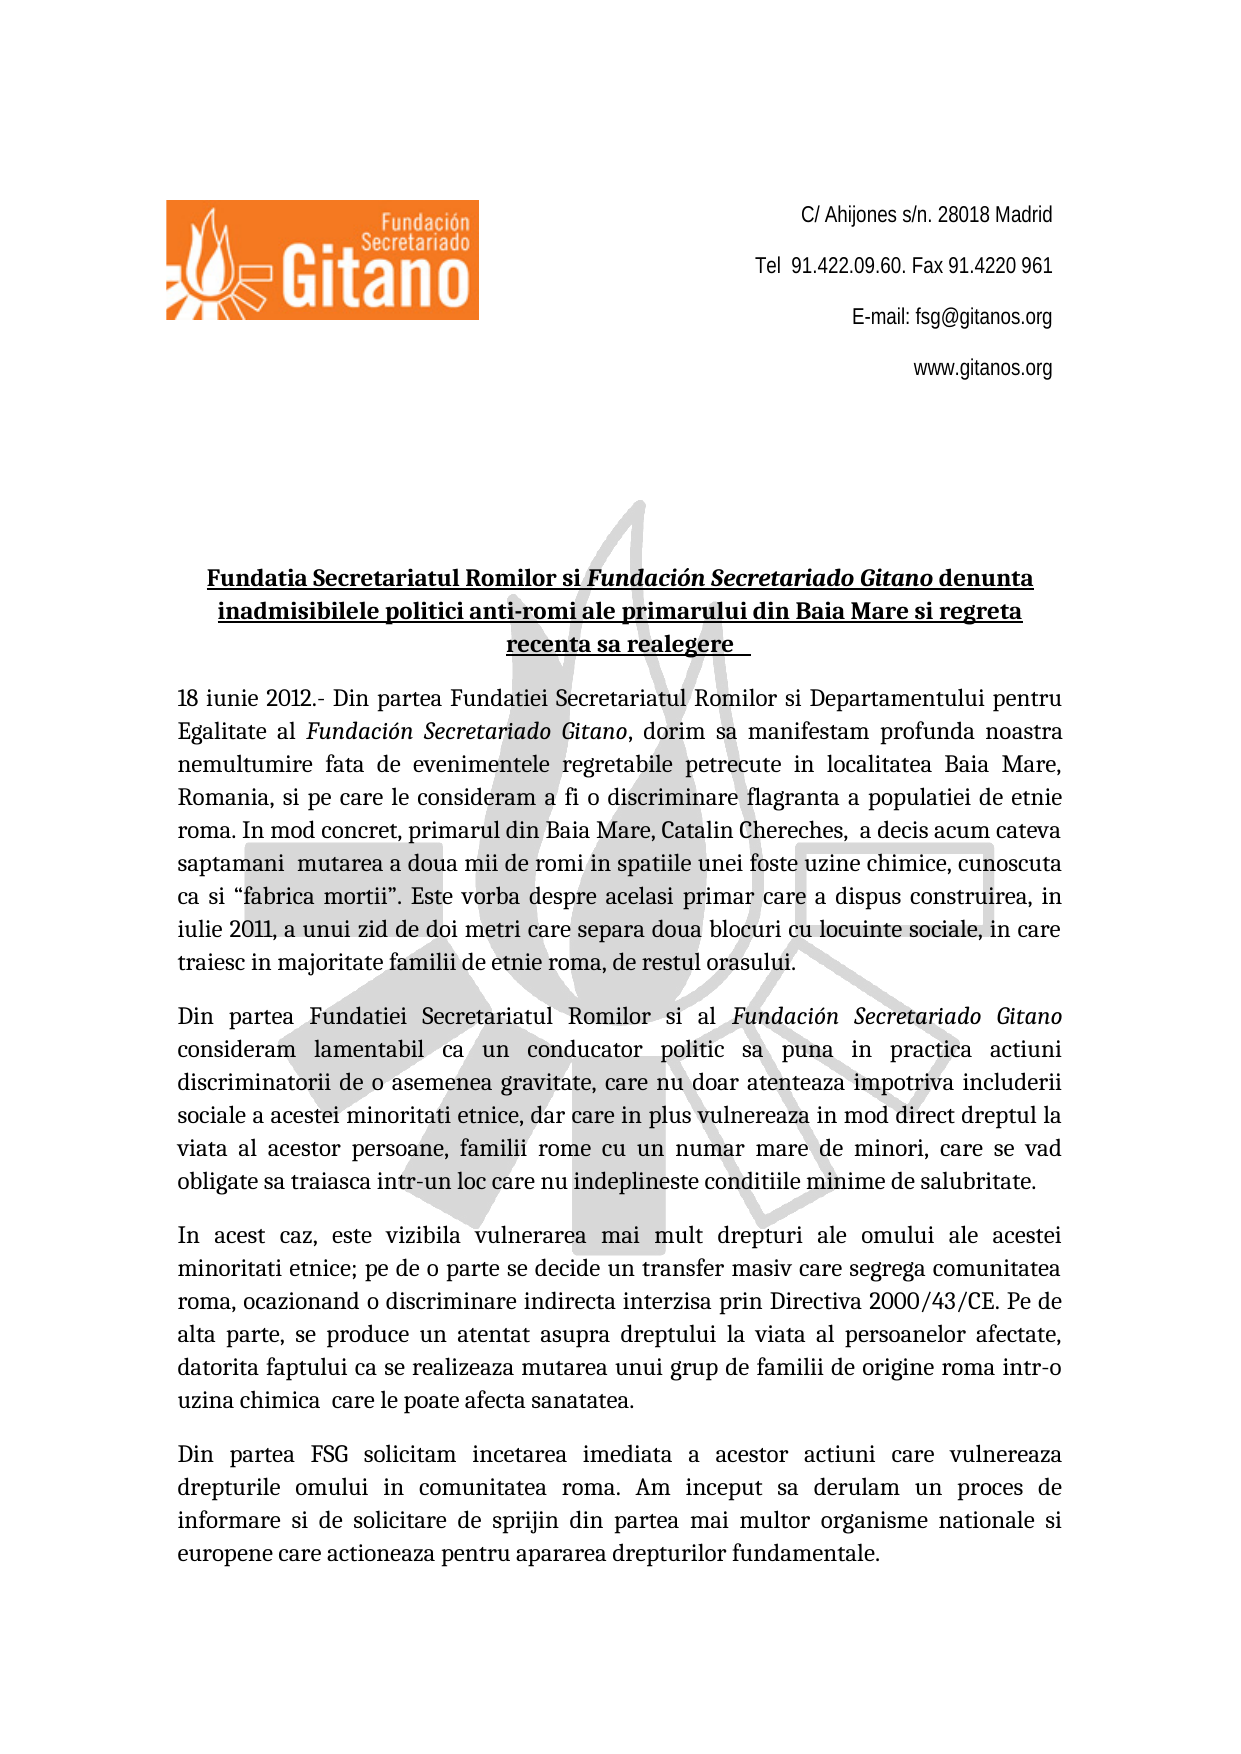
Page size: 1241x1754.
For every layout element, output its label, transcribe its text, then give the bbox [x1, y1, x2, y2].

text Din partea Fundatiei Secretariatul Romilor si al Fundación Secretariado Gitano consideram lamentabil ca un conducator politic sa puna in practica actiuni discriminatorii de o asemenea gravitate, care nu doar atenteaza impotriva includerii sociale a acestei minoritati etnice, dar care in plus vulnereaza in mod direct dreptul la viata al acestor persoane, familii rome cu un numar mare de minori, care se vad obligate sa traiasca intr-un loc care nu indeplineste conditiile minime de salubritate. [177, 1002, 1063, 1196]
text Fundatia Secretariatul Romilor si Fundación Secretariado Gitano denunta inadmisibilele politici anti-romi ale primarului din Baia Mare si regreta recenta sa realegere [177, 564, 1063, 659]
text Din partea FSG solicitam incetarea imediata a acestor actiuni care vulnereaza drepturile omului in comunitatea roma. Am inceput sa derulam un proces de informare si de solicitare de sprijin din partea mai multor organisme nationale si europene care actioneaza pentru apararea drepturilor fundamentale. [177, 1440, 1063, 1567]
text In acest caz, este vizibila vulnerarea mai mult drepturi ale omului ale acestei minoritati etnice; pe de o parte se decide un transfer masiv care segrega comunitatea roma, ocazionand o discriminare indirecta interzisa prin Directiva 2000/43/CE. Pe de alta parte, se produce un atentat asupra dreptului la viata al persoanelor afectate, datorita faptului ca se realizeaza mutarea unui grup de familii de origine roma intr-o uzina chimica care le poate afecta sanatatea. [177, 1221, 1063, 1414]
table_header C/ Ahijones s/n. 28018 Madrid Tel 91.422.09.60. Fax 91.4220 961 E-mail: fsg@gitanos.org www.gitanos.org [493, 201, 1064, 405]
picture [166, 200, 479, 320]
table_header [155, 201, 493, 405]
text 18 iunie 2012.- Din partea Fundatiei Secretariatul Romilor si Departamentului pentru Egalitate al Fundación Secretariado Gitano, dorim sa manifestam profunda noastra nemultumire fata de evenimentele regretabile petrecute in localitatea Baia Mare, Romania, si pe care le consideram a fi o discriminare flagranta a populatiei de etnie roma. In mod concret, primarul din Baia Mare, Catalin Chereches, a decis acum cateva saptamani mutarea a doua mii de romi in spatiile unei foste uzine chimice, cunoscuta ca si “fabrica mortii”. Este vorba despre acelasi primar care a dispus construirea, in iulie unui zid de doi metri care separa doua blocuri cu locuinte sociale, in care traiesc in majoritate familii de etnie roma, de restul orasului. [177, 684, 1063, 977]
